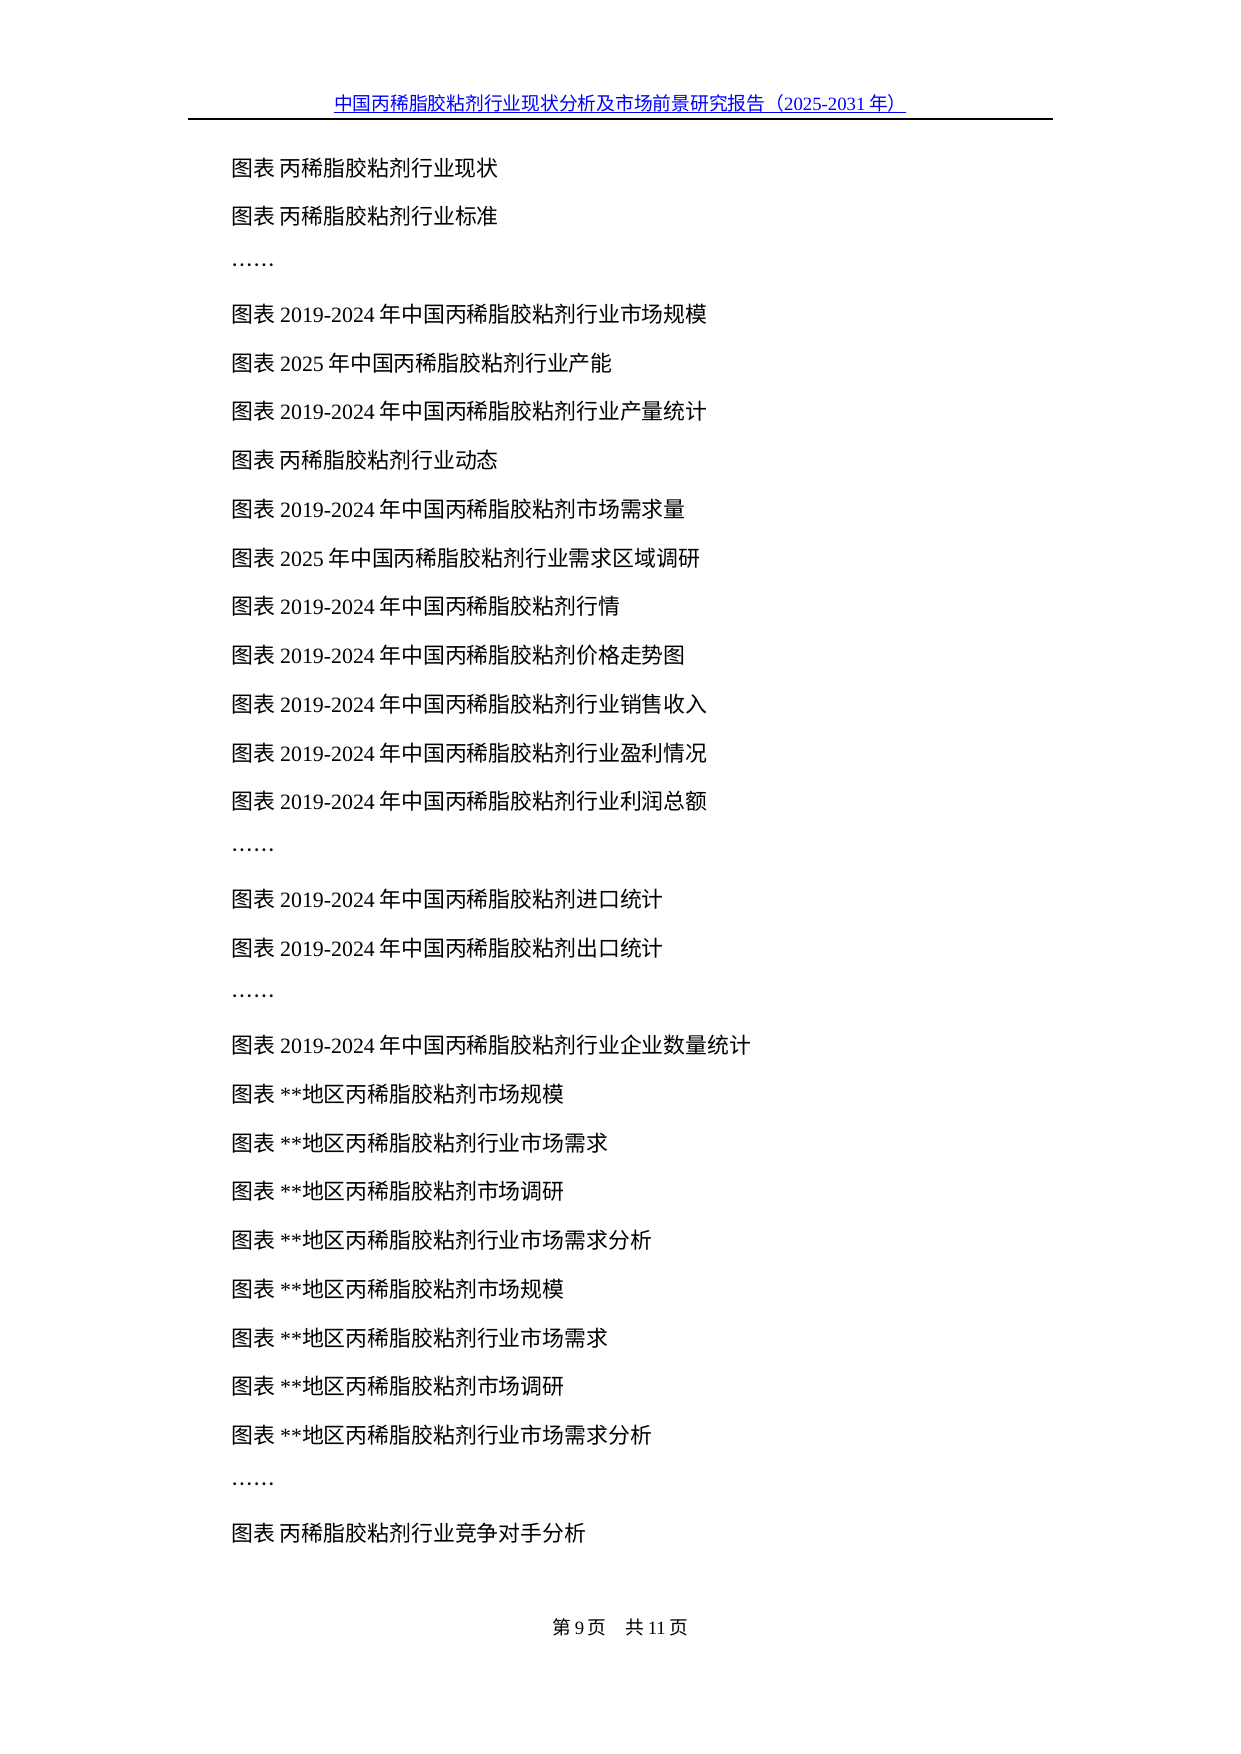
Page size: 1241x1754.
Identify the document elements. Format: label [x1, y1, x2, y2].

text [187, 150, 1053, 1548]
